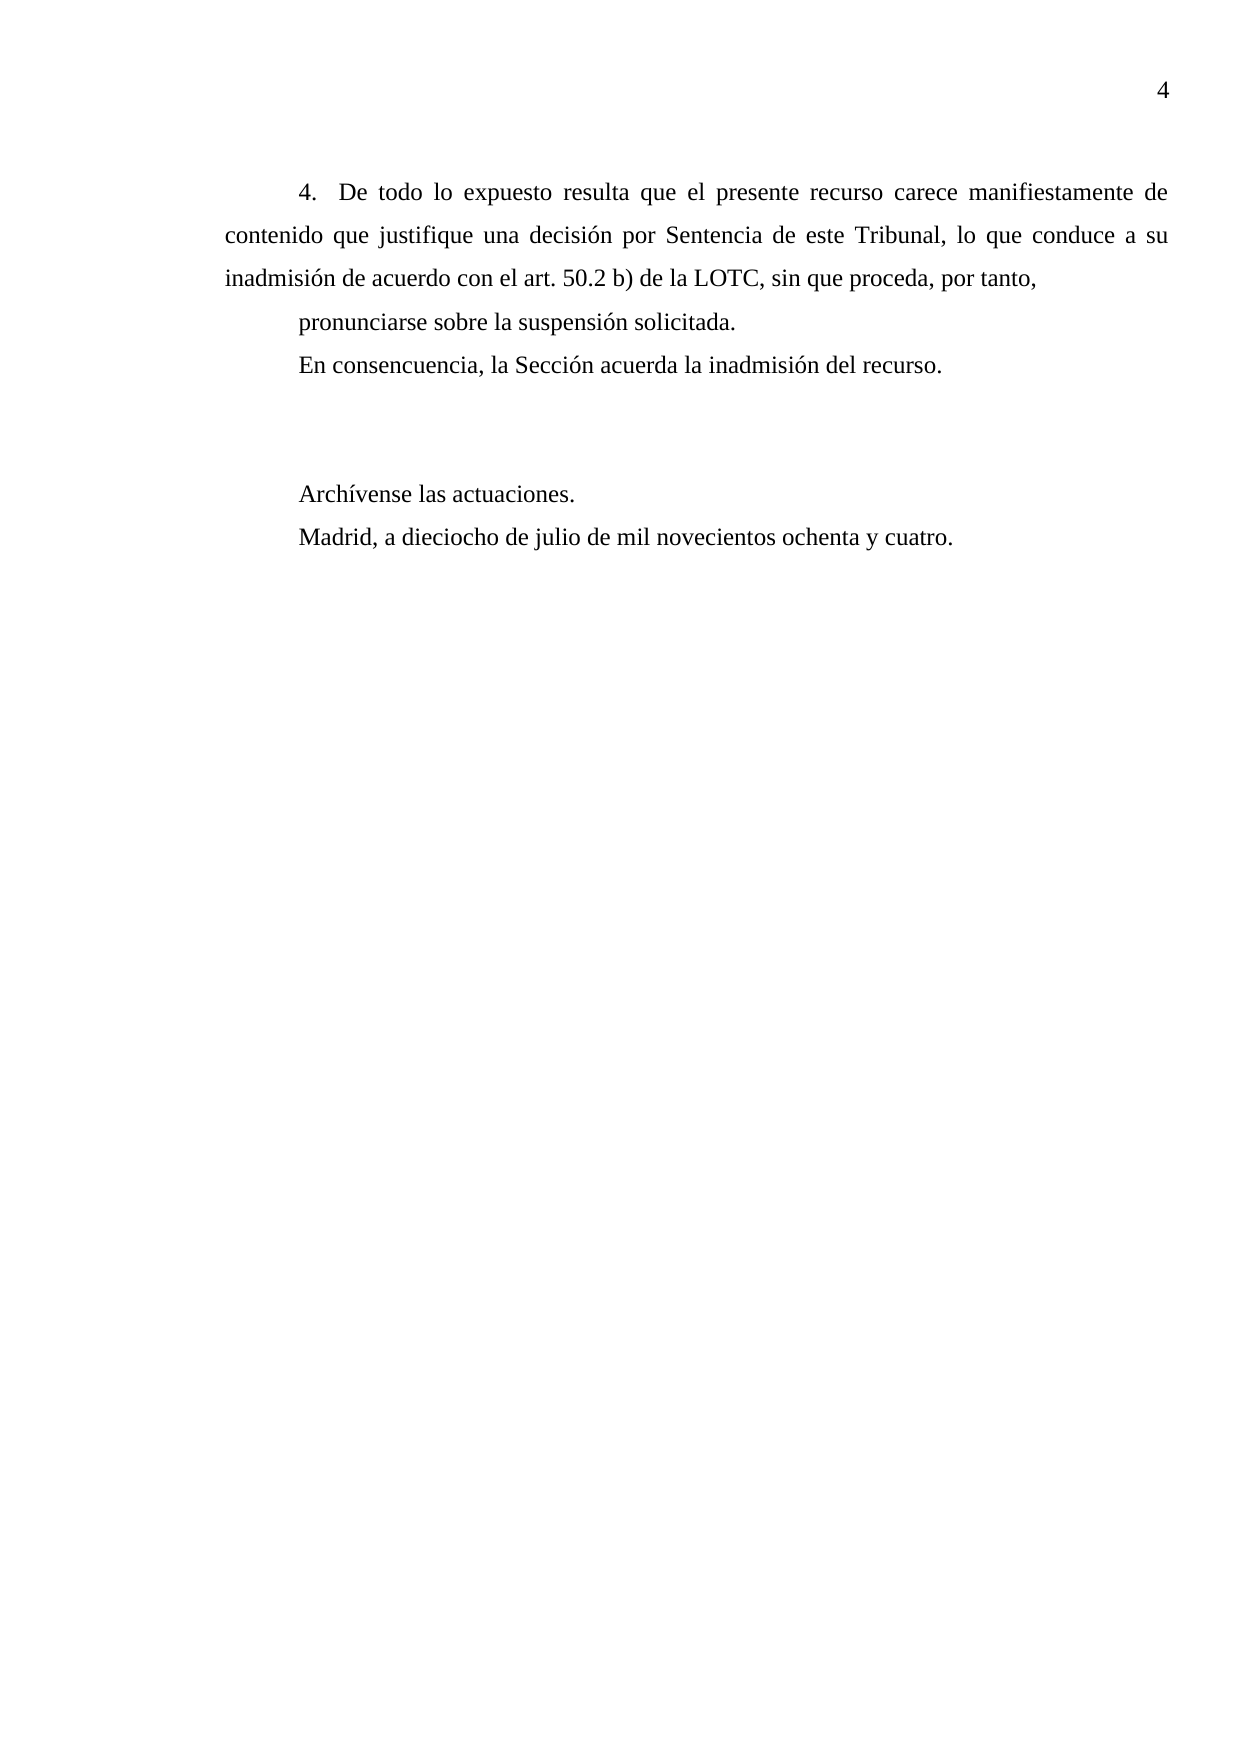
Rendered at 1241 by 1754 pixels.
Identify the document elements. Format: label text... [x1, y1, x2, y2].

text En consencuencia, la Sección acuerda la inadmisión del recurso. [224, 350, 1169, 378]
text Archívense las actuaciones. [224, 479, 1169, 508]
text 4. De todo lo expuesto resulta que el presente recurso carece manifiestamente de contenido que justifique una decisión por Sentencia de este Tribunal, lo que conduce a su inadmisión de acuerdo con el art. 50.2 b) de la LOTC, sin que proceda, por tanto, [224, 177, 1169, 292]
text Madrid, a dieciocho de julio de mil novecientos ochenta y cuatro. [224, 522, 1169, 551]
text pronunciarse sobre la suspensión solicitada. [224, 307, 1169, 335]
